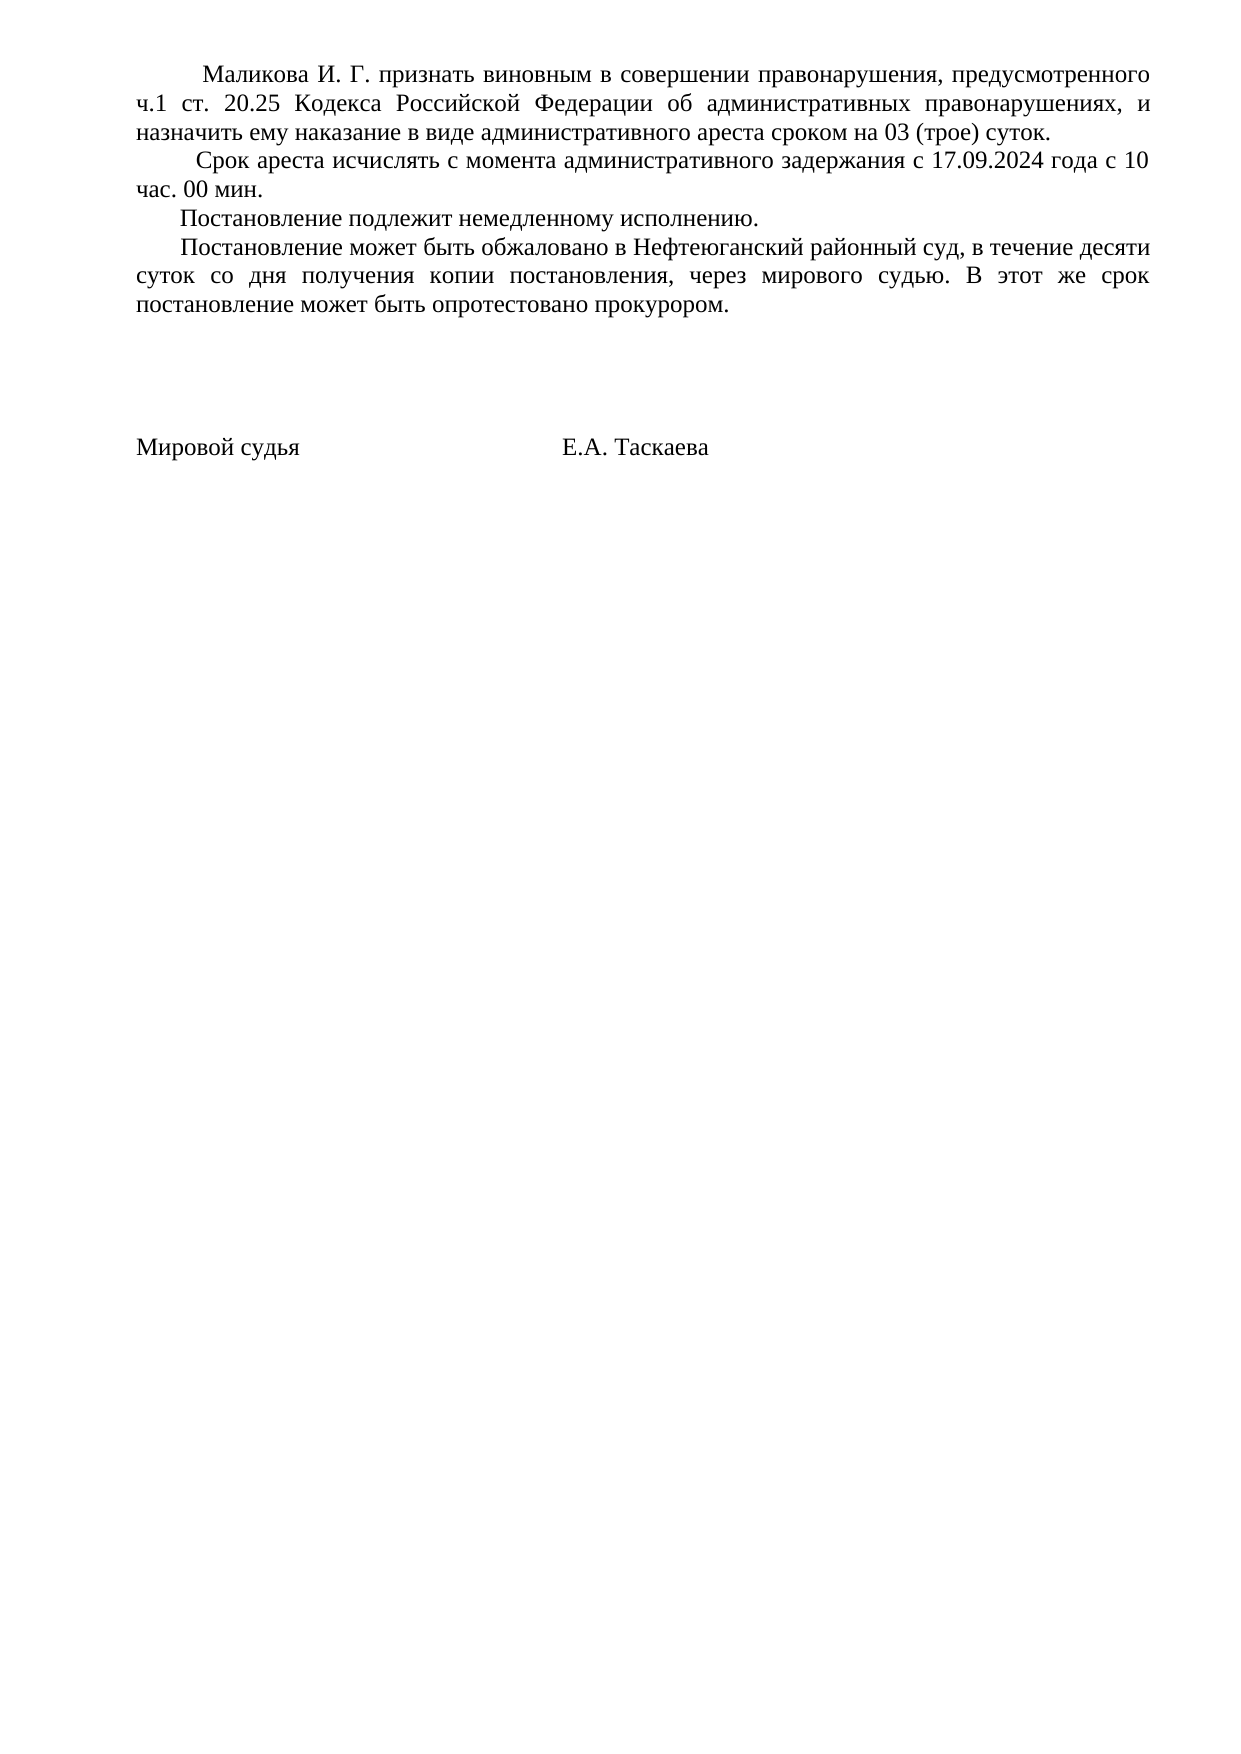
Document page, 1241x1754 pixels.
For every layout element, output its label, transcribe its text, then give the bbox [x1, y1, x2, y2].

text Мировой судья Е.А. Таскаева [136, 432, 1152, 461]
text Маликова И. Г. признать виновным в совершении правонарушения, предусмотренного ч.1 ст. 20.25 Кодекса Российской Федерации об административных правонарушениях, и назначить ему наказание в виде административного ареста сроком на 03 (трое) суток. [136, 59, 1152, 145]
text Срок ареста исчислять с момента административного задержания с 17.09.2024 года с 10 час. 00 мин. [136, 145, 1152, 203]
text Постановление подлежит немедленному исполнению. [136, 203, 1152, 232]
text Постановление может быть обжаловано в Нефтеюганский районный суд, в течение десяти суток со дня получения копии постановления, через мирового судью. В этот же срок постановление может быть опротестовано прокурором. [136, 232, 1152, 318]
